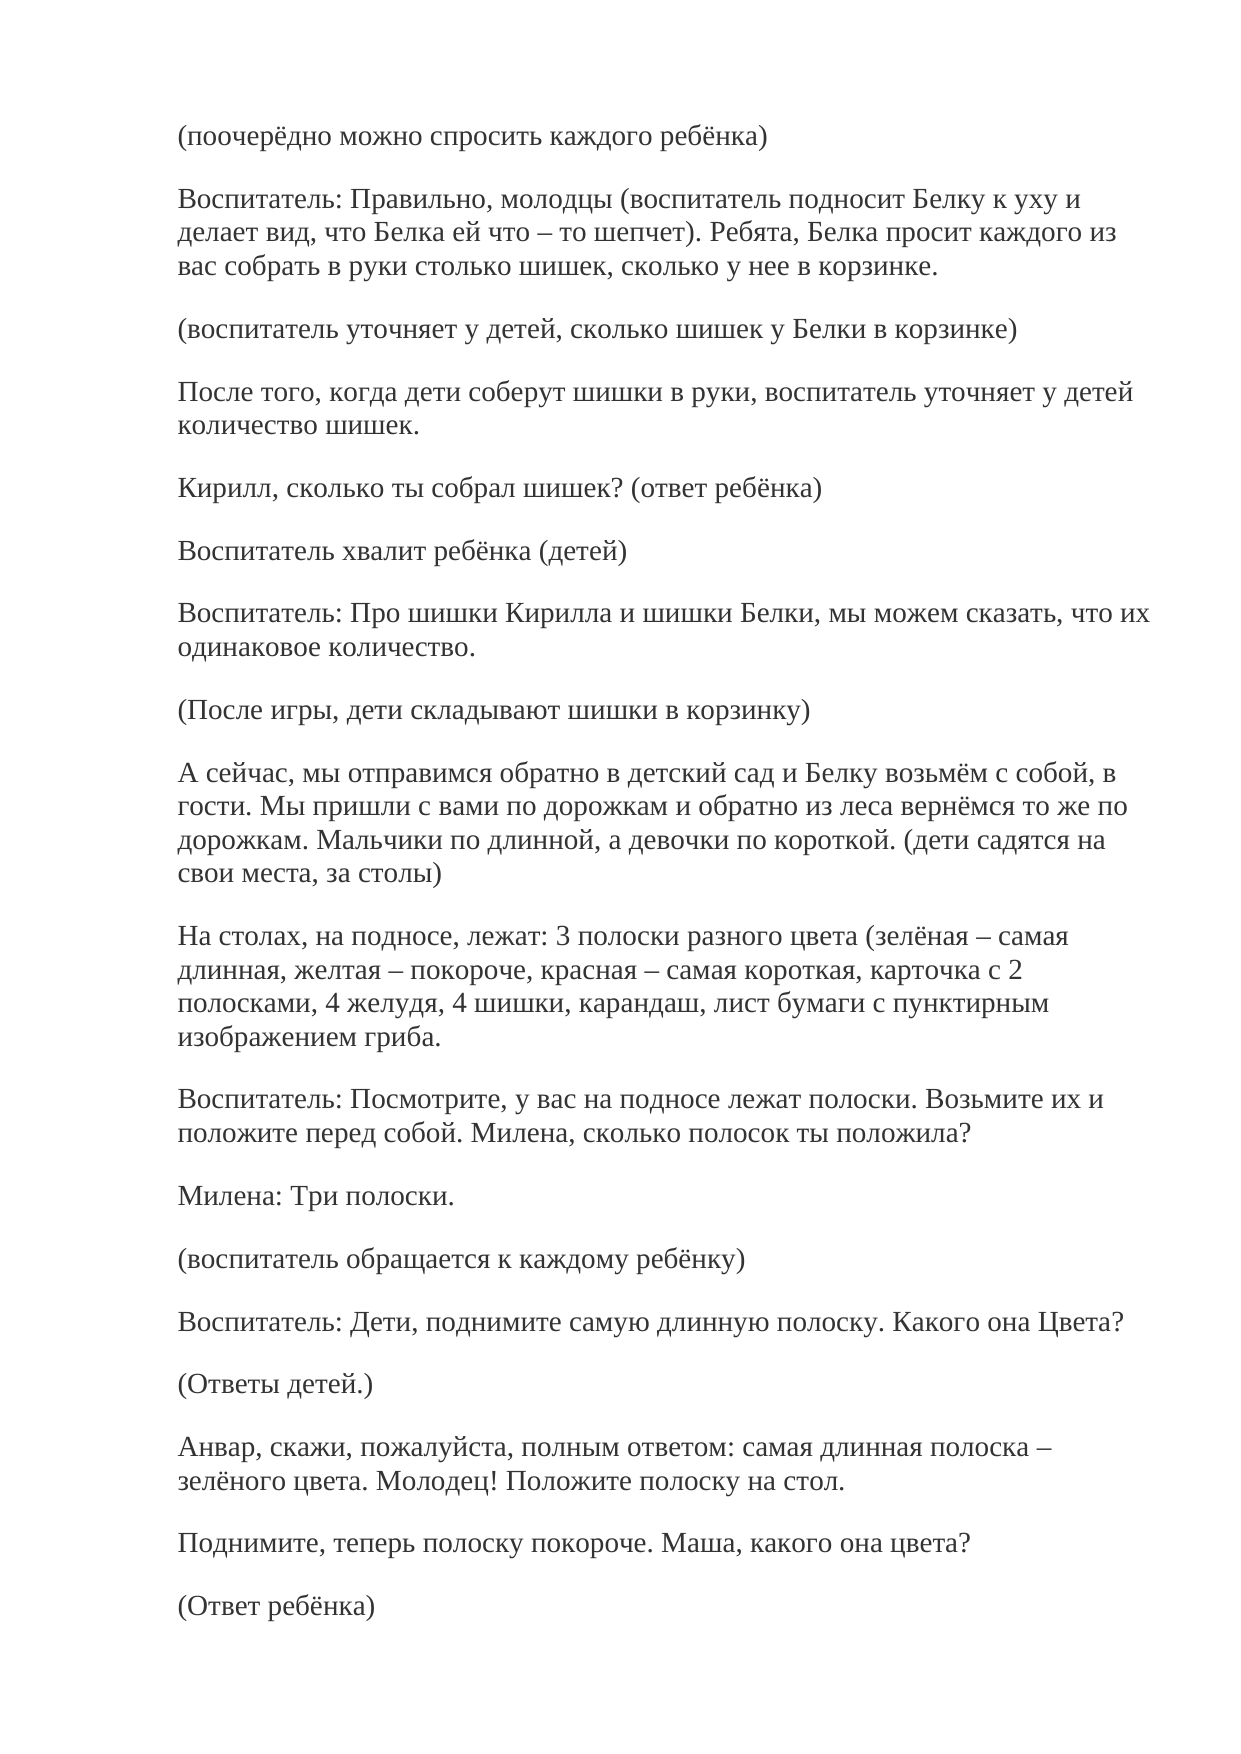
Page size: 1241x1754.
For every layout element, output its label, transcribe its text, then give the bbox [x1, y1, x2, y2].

text После того, когда дети соберут шишки в руки, воспитатель уточняет у детей количество шишек. [177, 374, 1152, 441]
text Воспитатель: Правильно, молодцы (воспитатель подносит Белку к уху и делает вид, что Белка ей что – то шепчет). Ребята, Белка просит каждого из вас собрать в руки столько шишек, сколько у нее в корзинке. [177, 181, 1152, 282]
text (воспитатель обращается к каждому ребёнку) [177, 1241, 1152, 1274]
text Воспитатель: Дети, поднимите самую длинную полоску. Какого она Цвета? [177, 1304, 1152, 1337]
text (поочерёдно можно спросить каждого ребёнка) [177, 118, 1152, 152]
text Кирилл, сколько ты собрал шишек? (ответ ребёнка) [177, 470, 1152, 503]
text Милена: Три полоски. [177, 1178, 1152, 1212]
text (воспитатель уточняет у детей, сколько шишек у Белки в корзинке) [177, 311, 1152, 344]
text Воспитатель хвалит ребёнка (детей) [177, 533, 1152, 566]
text А сейчас, мы отправимся обратно в детский сад и Белку возьмём с собой, в гости. Мы пришли с вами по дорожкам и обратно из леса вернёмся то же по дорожкам. Мальчики по длинной, а девочки по короткой. (дети садятся на свои места, за столы) [177, 755, 1152, 889]
text Воспитатель: Про шишки Кирилла и шишки Белки, мы можем сказать, что их одинаковое количество. [177, 596, 1152, 663]
text (Ответ ребёнка) [177, 1588, 1152, 1622]
text (После игры, дети складывают шишки в корзинку) [177, 692, 1152, 726]
text Поднимите, теперь полоску покороче. Маша, какого она цвета? [177, 1526, 1152, 1559]
text (Ответы детей.) [177, 1366, 1152, 1400]
text Воспитатель: Посмотрите, у вас на подносе лежат полоски. Возьмите их и положите перед собой. Милена, сколько полосок ты положила? [177, 1082, 1152, 1149]
text На столах, на подносе, лежат: 3 полоски разного цвета (зелёная – самая длинная, желтая – покороче, красная – самая короткая, карточка с 2 полосками, 4 желудя, 4 шишки, карандаш, лист бумаги с пунктирным изображением гриба. [177, 918, 1152, 1052]
text Анвар, скажи, пожалуйста, полным ответом: самая длинная полоска – зелёного цвета. Молодец! Положите полоску на стол. [177, 1429, 1152, 1496]
